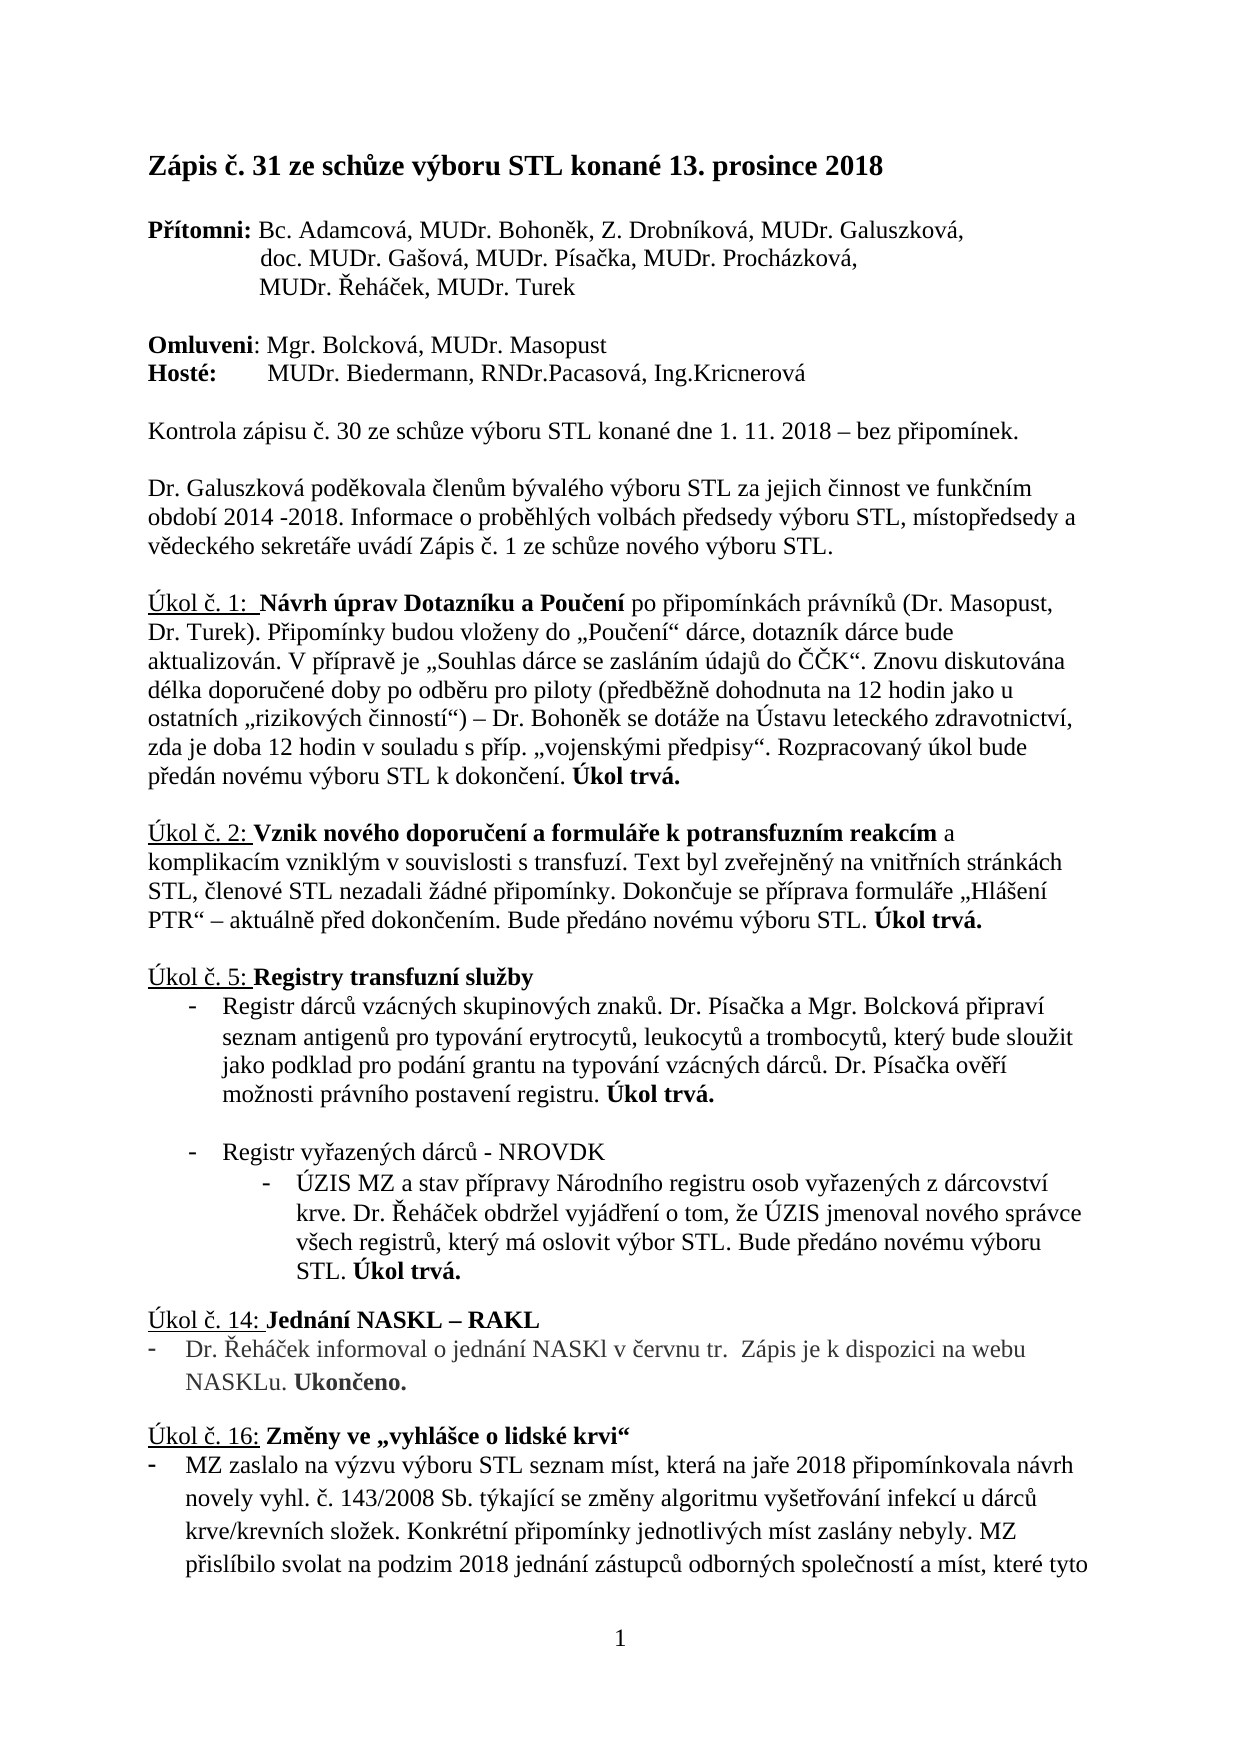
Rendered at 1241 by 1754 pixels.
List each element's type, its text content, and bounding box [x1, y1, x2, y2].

text Úkol č. 2: Vznik nového doporučení a formuláře k potransfuzním reakcím a komplikacím vzniklým v souvislosti s transfuzí. Text byl zveřejněný na vnitřních stránkách STL, členové STL nezadali žádné připomínky. Dokončuje se příprava formuláře „Hlášení PTR“ – aktuálně před dokončením. Bude předáno novému výboru STL. Úkol trvá. [148, 818, 1093, 933]
text Úkol č. 14: Jednání NASKL – RAKL [148, 1306, 1093, 1334]
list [148, 1450, 1093, 1578]
text Přítomni: Bc. Adamcová, MUDr. Bohoněk, Z. Drobníková, MUDr. Galuszková, [148, 215, 1093, 243]
list ÚZIS MZ a stav přípravy Národního registru osob vyřazených z dárcovství krve. Dr. Řeháček obdržel vyjádření o tom, že ÚZIS jmenoval nového správce všech registrů, který má oslovit výbor STL. Bude předáno novému výboru STL. Úkol trvá. [258, 1168, 1093, 1285]
text Úkol č. 16: Změny ve „vyhlášce o lidské krvi“ [148, 1421, 1093, 1450]
text Kontrola zápisu č. 30 ze schůze výboru STL konané dne 1. 11. 2018 – bez připomínek. [148, 416, 1093, 445]
text doc. MUDr. Gašová, MUDr. Písačka, MUDr. Procházková, [148, 243, 1093, 272]
text Dr. Galuszková poděkovala členům bývalého výboru STL za jejich činnost ve funkčním období 2014 -2018. Informace o proběhlých volbách předsedy výboru STL, místopředsedy a vědeckého sekretáře uvádí Zápis č. 1 ze schůze nového výboru STL. [148, 473, 1093, 560]
text Úkol č. 1: Návrh úprav Dotazníku a Poučení po připomínkách právníků (Dr. Masopust, [148, 588, 1093, 617]
text Dr. Turek). Připomínky budou vloženy do „Poučení“ dárce, dotazník dárce bude aktualizován. V přípravě je „Souhlas dárce se zasláním údajů do ČČK“. Znovu diskutována délka doporučené doby po odběru pro piloty (předběžně dohodnuta na 12 hodin jako u ostatních „rizikových činností“) – Dr. Bohoněk se dotáže na Ústavu leteckého zdravotnictví, zda je doba 12 hodin v souladu s příp. „vojenskými předpisy“. Rozpracovaný úkol bude předán novému výboru STL k dokončení. Úkol trvá. [148, 617, 1093, 790]
list Registr vyřazených dárců - NROVDK [185, 1137, 1093, 1168]
text MUDr. Řeháček, MUDr. Turek [148, 272, 1093, 301]
text Úkol č. 5: Registry transfuzní služby [148, 962, 1093, 991]
text Zápis č. 31 ze schůze výboru STL konané 13. prosince 2018 [148, 148, 1093, 181]
text Hosté: MUDr. Biedermann, RNDr.Pacasová, Ing.Kricnerová [148, 358, 1093, 387]
list Dr. Řeháček informoval o jednání NASKl v červnu tr. Zápis je k dispozici na webu NASKLu. Ukončeno. [148, 1334, 1093, 1396]
list Registr dárců vzácných skupinových znaků. Dr. Písačka a Mgr. Bolcková připraví seznam antigenů pro typování erytrocytů, leukocytů a trombocytů, který bude sloužit jako podklad pro podání grantu na typování vzácných dárců. Dr. Písačka ověří možnosti právního postavení registru. Úkol trvá. [185, 991, 1093, 1108]
text Omluveni: Mgr. Bolcková, MUDr. Masopust [148, 330, 1093, 358]
